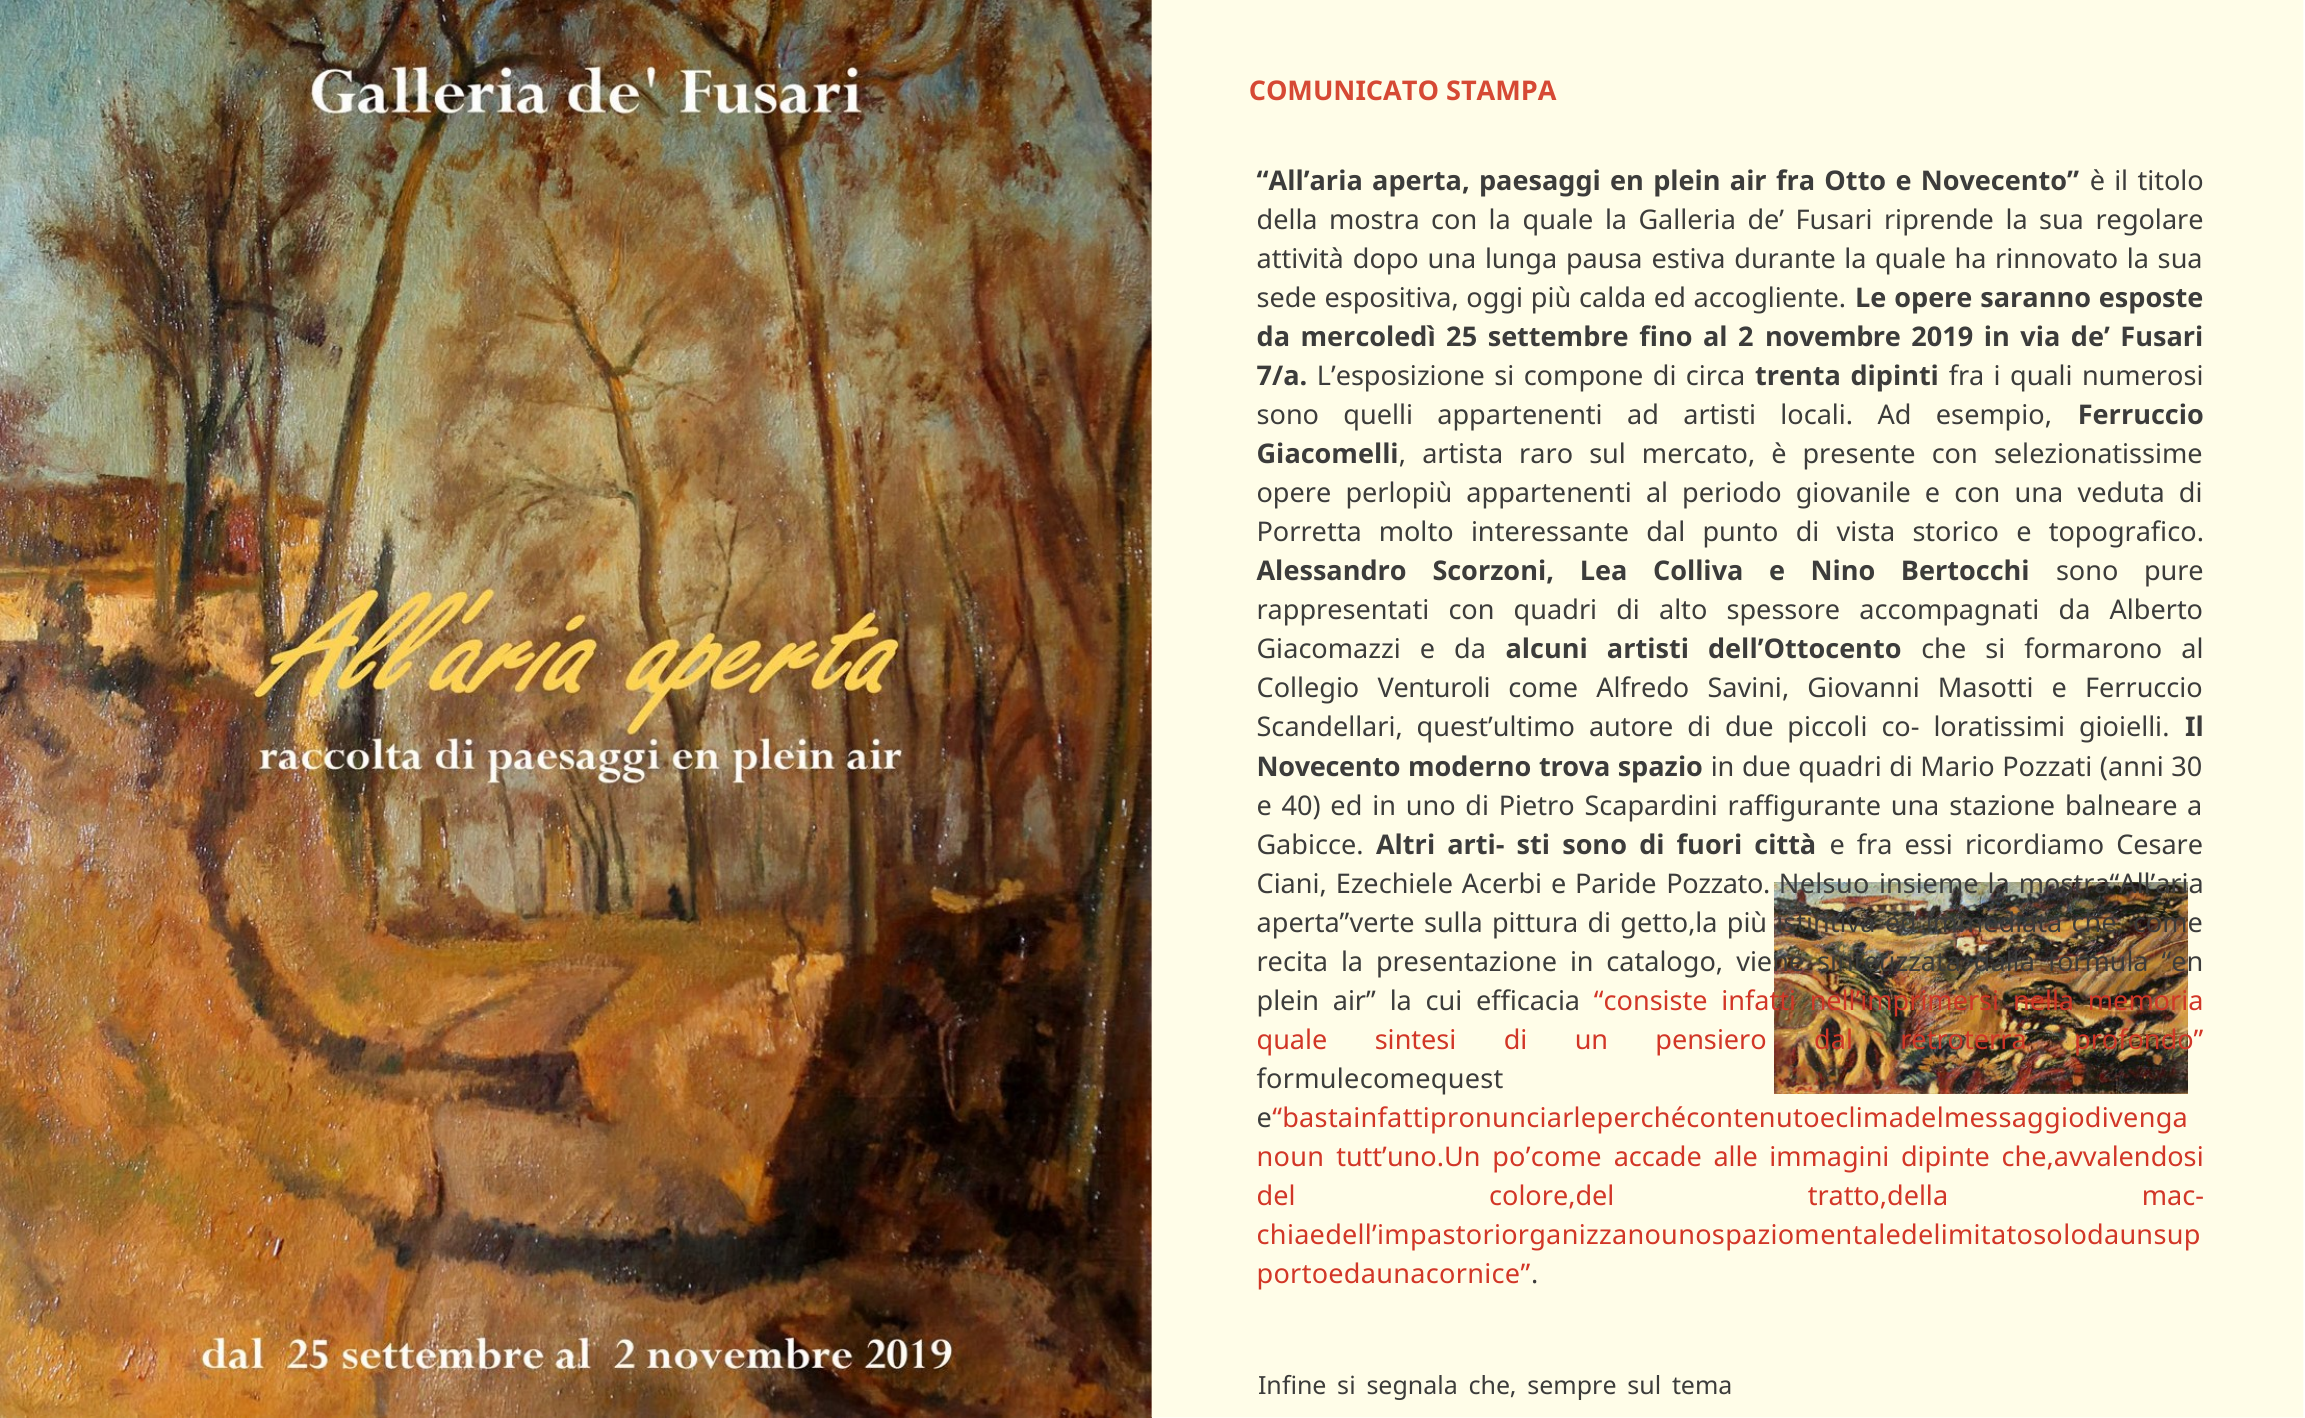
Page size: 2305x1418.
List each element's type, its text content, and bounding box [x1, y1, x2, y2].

text COMUNICATO STAMPA [782, 71, 2023, 108]
text “All’aria aperta, paesaggi en plein air fra Otto e Novecento” è il titolo della mostra con la quale la Galleria de’ Fusari riprende la sua regolare attività dopo una lunga pausa estiva durante la quale ha rinnovato la sua sede espositiva, oggi più calda ed accogliente. Le opere saranno esposte da mercoledì 25 settembre fino al 2 novembre 2019 in via de’ Fusari 7/a. L’esposizione si compone di circa trenta dipinti fra i quali numerosi sono quelli appartenenti ad artisti locali. Ad esempio, Ferruccio Giacomelli, artista raro sul mercato, è presente con selezionatissime opere perlopiù appartenenti al periodo giovanile e con una veduta di Porretta molto interessante dal punto di vista storico e topografico. Alessandro Scorzoni, Lea Colliva e Nino Bertocchi sono pure rappresentati con quadri di alto spessore accompagnati da Alberto Giacomazzi e da alcuni artisti dell’Ottocento che si formarono al Collegio Venturoli come Alfredo Savini, Giovanni Masotti e Ferruccio Scandellari, quest’ultimo autore di due piccoli co- loratissimi gioielli. Il Novecento moderno trova spazio in due quadri di Mario Pozzati (anni 30 e 40) ed in uno di Pietro Scapardini raffigurante una stazione balneare a Gabicce. Altri arti- sti sono di fuori città e fra essi ricordiamo Cesare Ciani, Ezechiele Acerbi e Paride Pozzato. Nelsuo insieme la mostra“All’aria aperta”verte sulla pittura di getto,la più istintiva ed immediata che, come recita la presentazione in catalogo, viene sintetizzata dalla formula “en plein air” la cui efficacia “consiste infatti nell’imprimersi nella memoria quale sintesi di un pensiero dal retroterra profondo” formulecomequeste“bastainfattipronunciarleperchécontenutoeclimadelmessaggiodivenganoun tutt’uno.Un po’come accade alle immagini dipinte che,avvalendosi del colore,del tratto,della mac- chiaedell’impastoriorganizzanounospaziomentaledelimitatosolodaunsupportoedaunacornice”. [1256, 161, 2204, 1292]
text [1258, 1368, 1733, 1402]
picture [0, 0, 1151, 1418]
